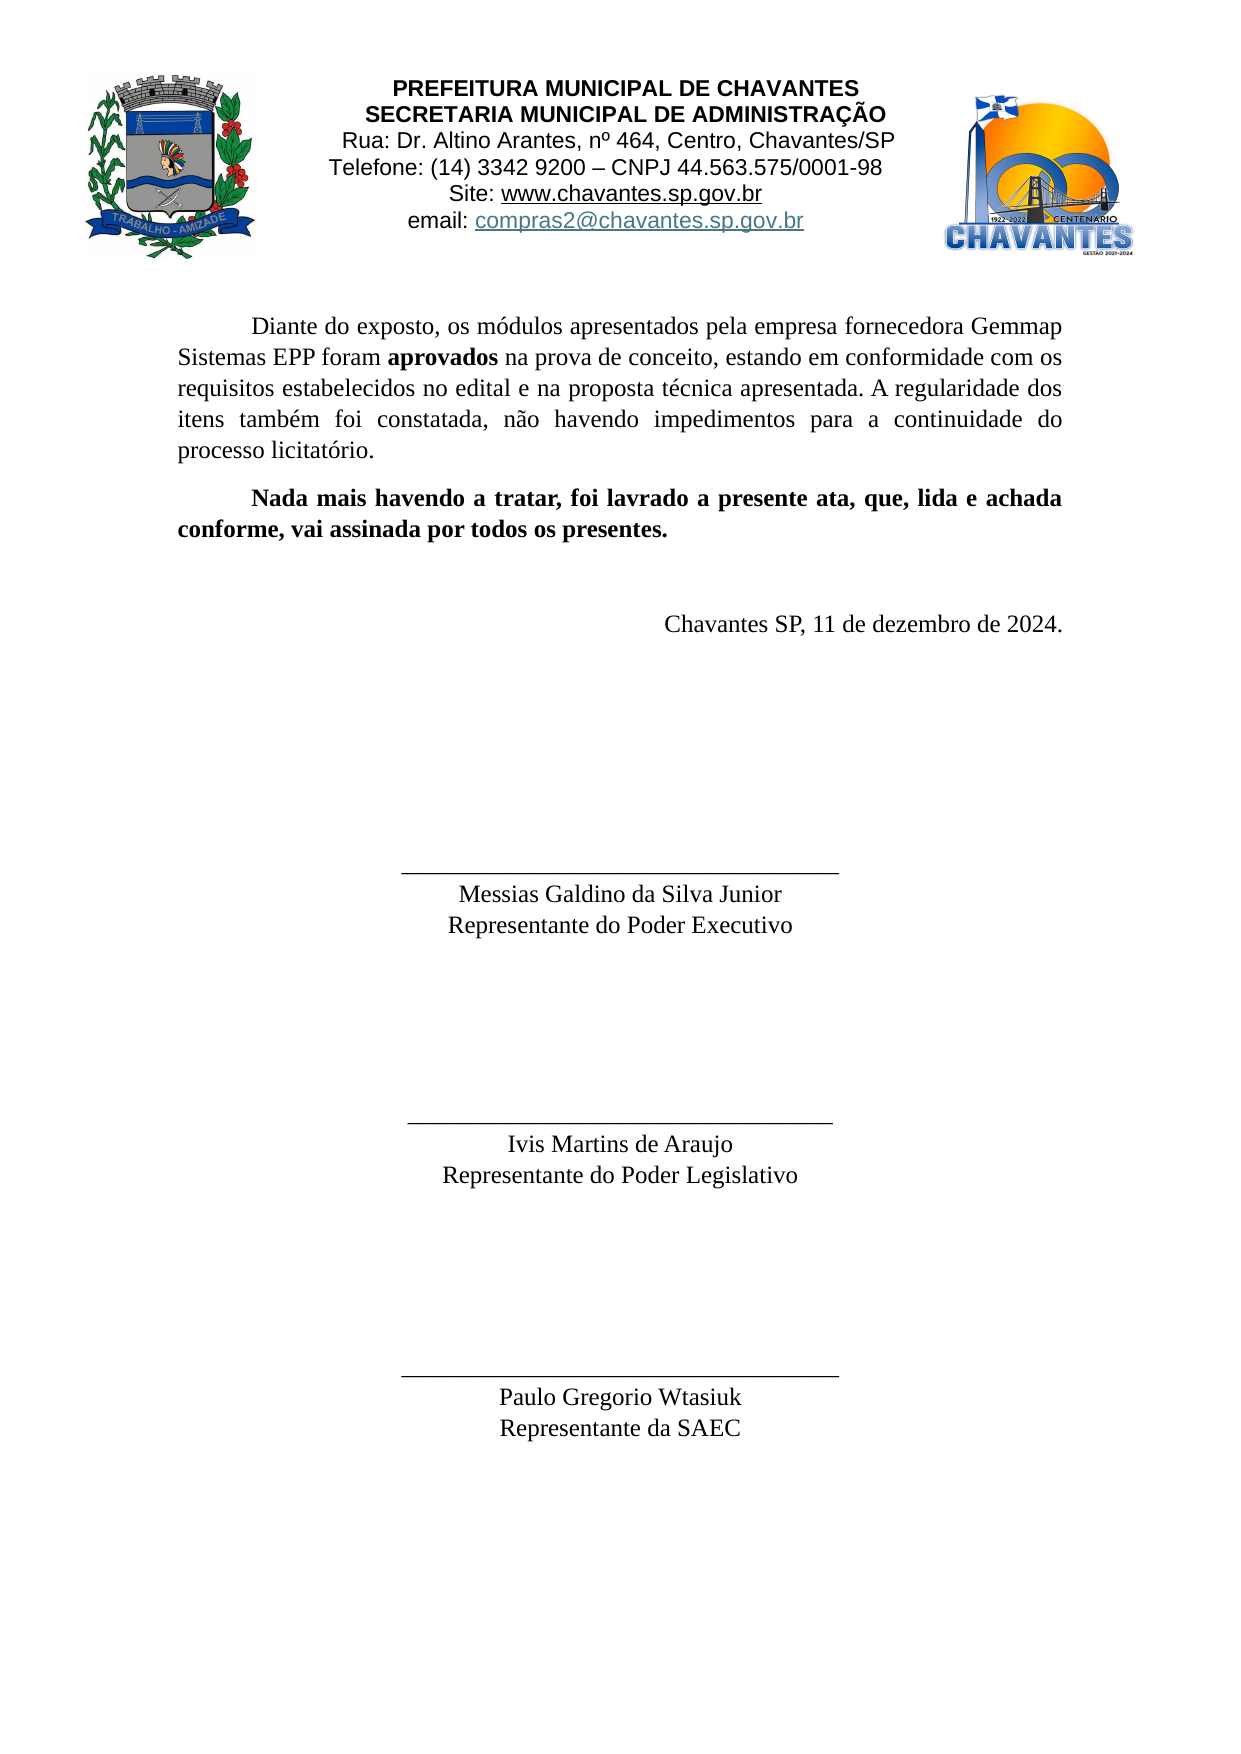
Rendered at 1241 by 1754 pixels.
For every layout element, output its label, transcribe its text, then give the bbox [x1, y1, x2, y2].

picture [84, 74, 257, 260]
text Ivis Martins de Araujo Representante do Poder Legislativo [177, 1129, 1063, 1189]
text ___________________________________ [177, 1351, 1063, 1380]
text ___________________________________ [177, 848, 1063, 876]
text Chavantes SP, 11 de dezembro de 2024. [177, 609, 1063, 638]
text Representante da SAEC [177, 1413, 1063, 1442]
text Representante do Poder Executivo [177, 910, 1063, 938]
text Messias Galdino da Silva Junior [177, 879, 1063, 907]
text __________________________________ [177, 1098, 1063, 1127]
text Diante do exposto, os módulos apresentados pela empresa fornecedora Gemmap Sistemas EPP foram aprovados na prova de conceito, estando em conformidade com os requisitos estabelecidos no edital e na proposta técnica apresentada. A regularidade dos itens também foi constatada, não havendo impedimentos para a continuidade do processo licitatório. [177, 311, 1063, 464]
text Paulo Gregorio Wtasiuk [177, 1382, 1063, 1411]
text Nada mais havendo a tratar, foi lavrado a presente ata, que, lida e achada conforme, vai assinada por todos os presentes. [177, 483, 1063, 542]
picture [915, 74, 1163, 286]
